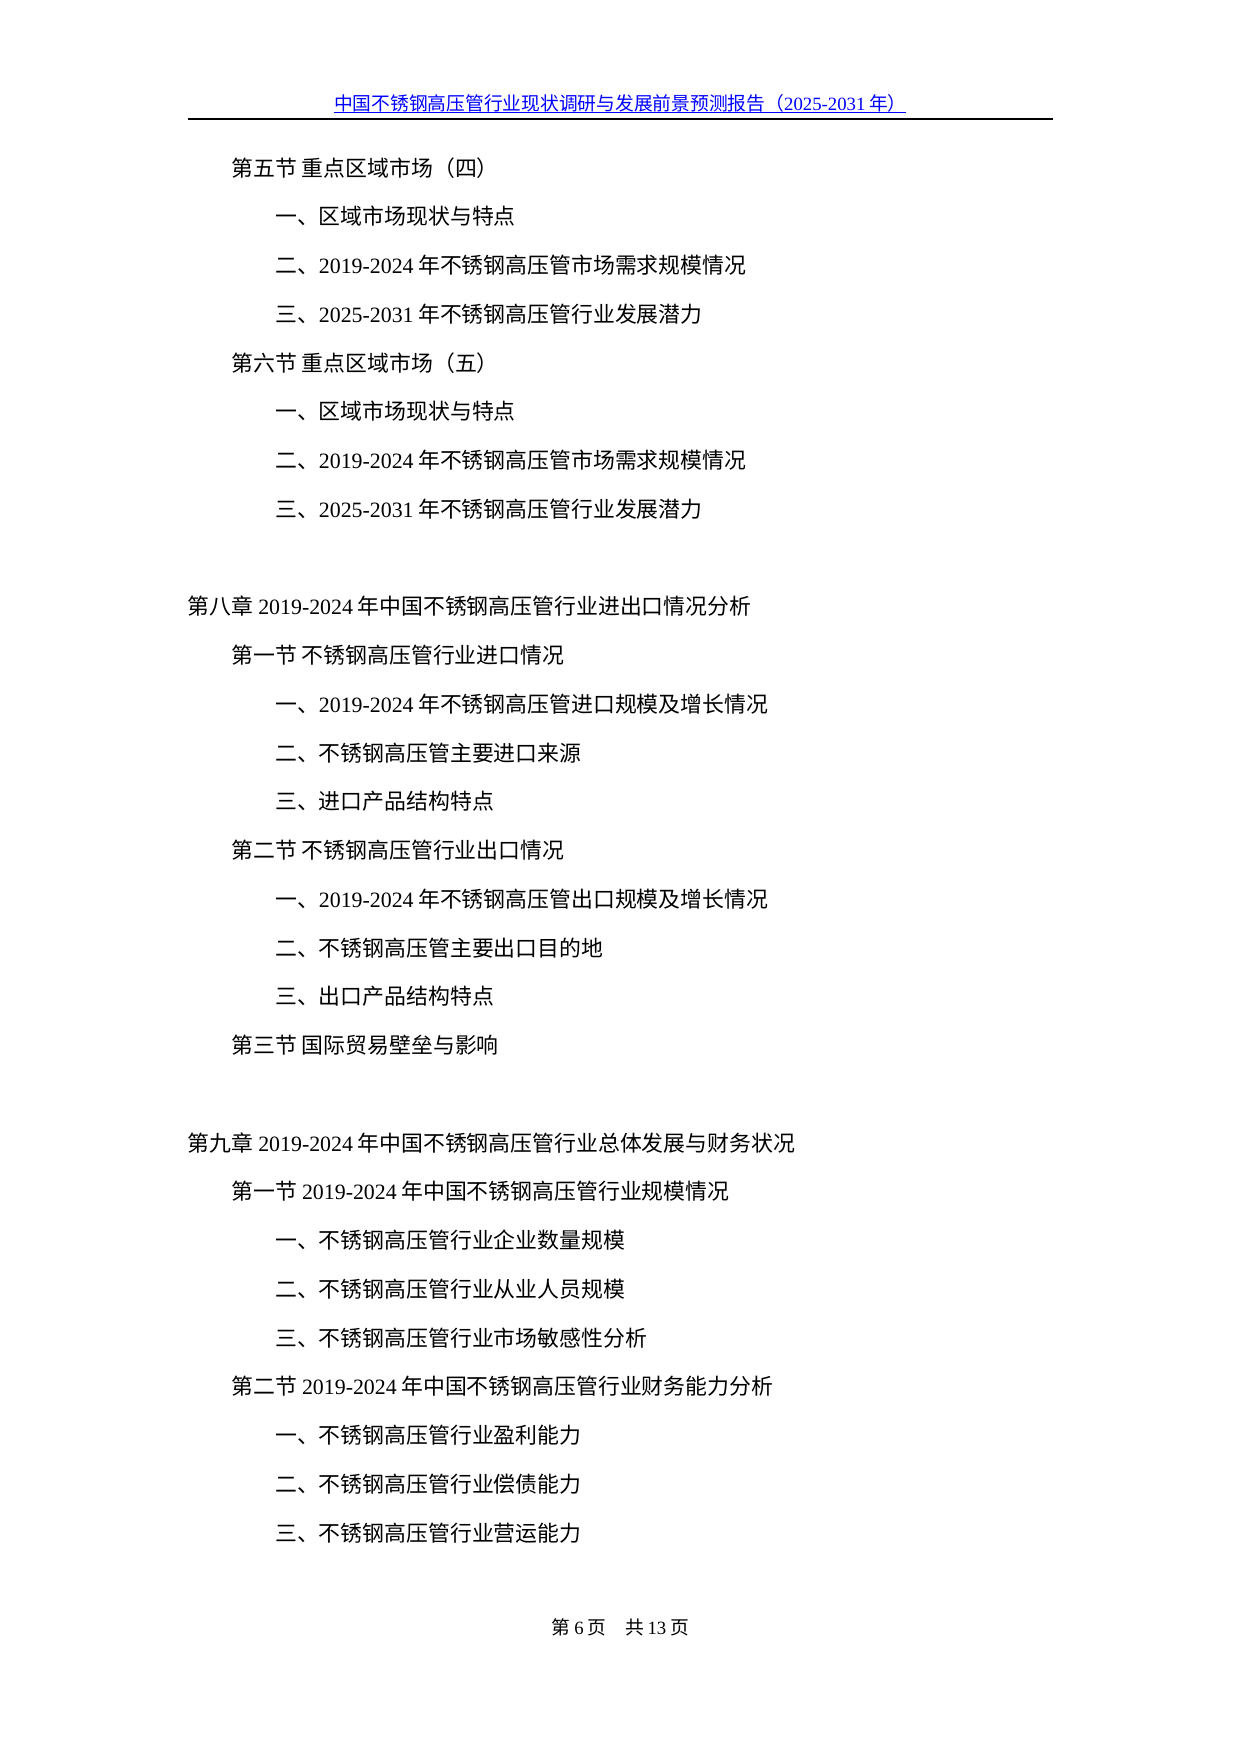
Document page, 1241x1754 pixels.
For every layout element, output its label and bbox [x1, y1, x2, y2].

text [187, 150, 1053, 1548]
